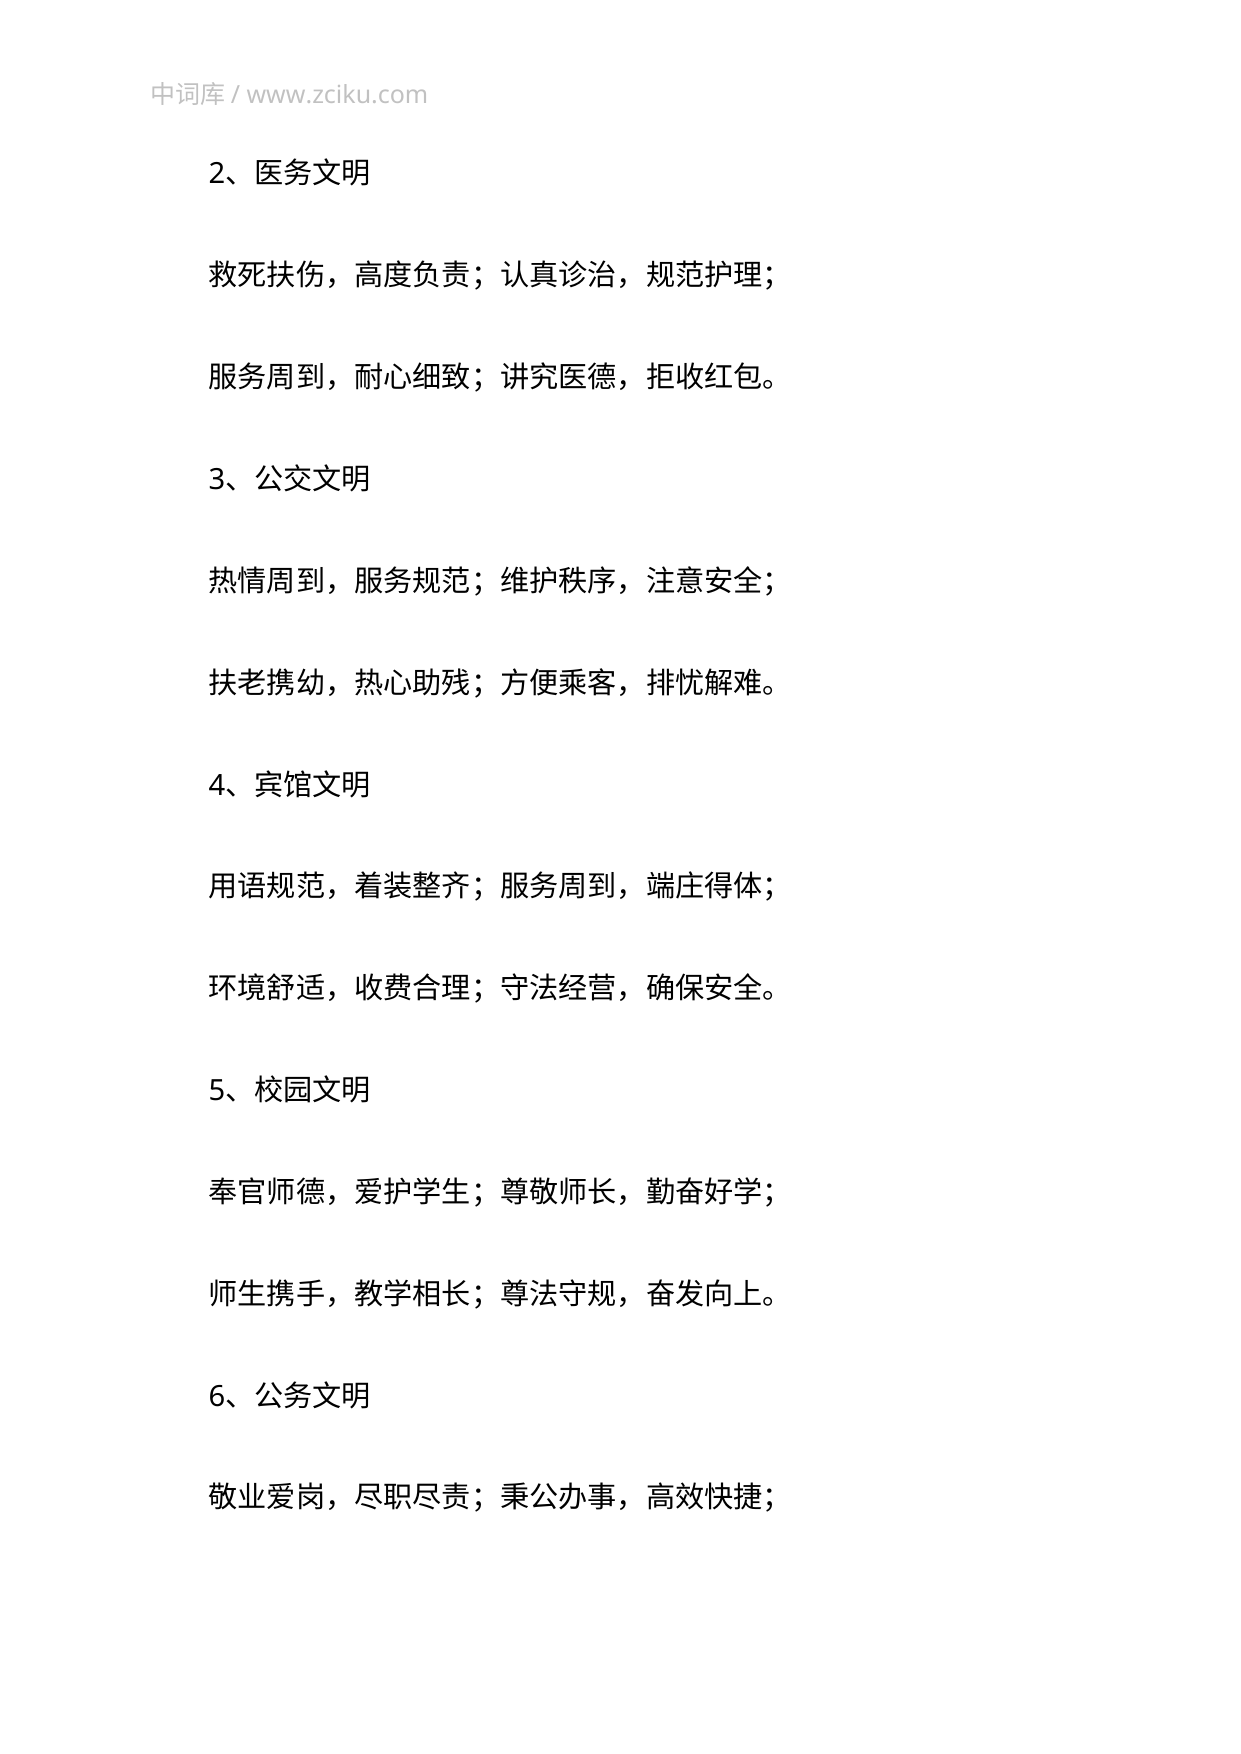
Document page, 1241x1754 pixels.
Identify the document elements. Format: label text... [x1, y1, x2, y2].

text 救死扶伤，高度负责；认真诊治，规范护理； [150, 252, 1090, 294]
text 5、校园文明 [150, 1067, 1090, 1109]
text 敬业爱岗，尽职尽责；秉公办事，高效快捷； [150, 1474, 1090, 1516]
text 3、公交文明 [150, 456, 1090, 498]
text 扶老携幼，热心助残；方便乘客，排忧解难。 [150, 659, 1090, 702]
text 热情周到，服务规范；维护秩序，注意安全； [150, 557, 1090, 600]
text 6、公务文明 [150, 1372, 1090, 1414]
text 师生携手，教学相长；尊法守规，奋发向上。 [150, 1270, 1090, 1313]
text 4、宾馆文明 [150, 761, 1090, 803]
text 服务周到，耐心细致；讲究医德，拒收红包。 [150, 354, 1090, 396]
text 奉官师德，爱护学生；尊敬师长，勤奋好学； [150, 1168, 1090, 1211]
text 环境舒适，收费合理；守法经营，确保安全。 [150, 965, 1090, 1007]
text 用语规范，着装整齐；服务周到，端庄得体； [150, 863, 1090, 905]
text 2、医务文明 [150, 150, 1090, 192]
